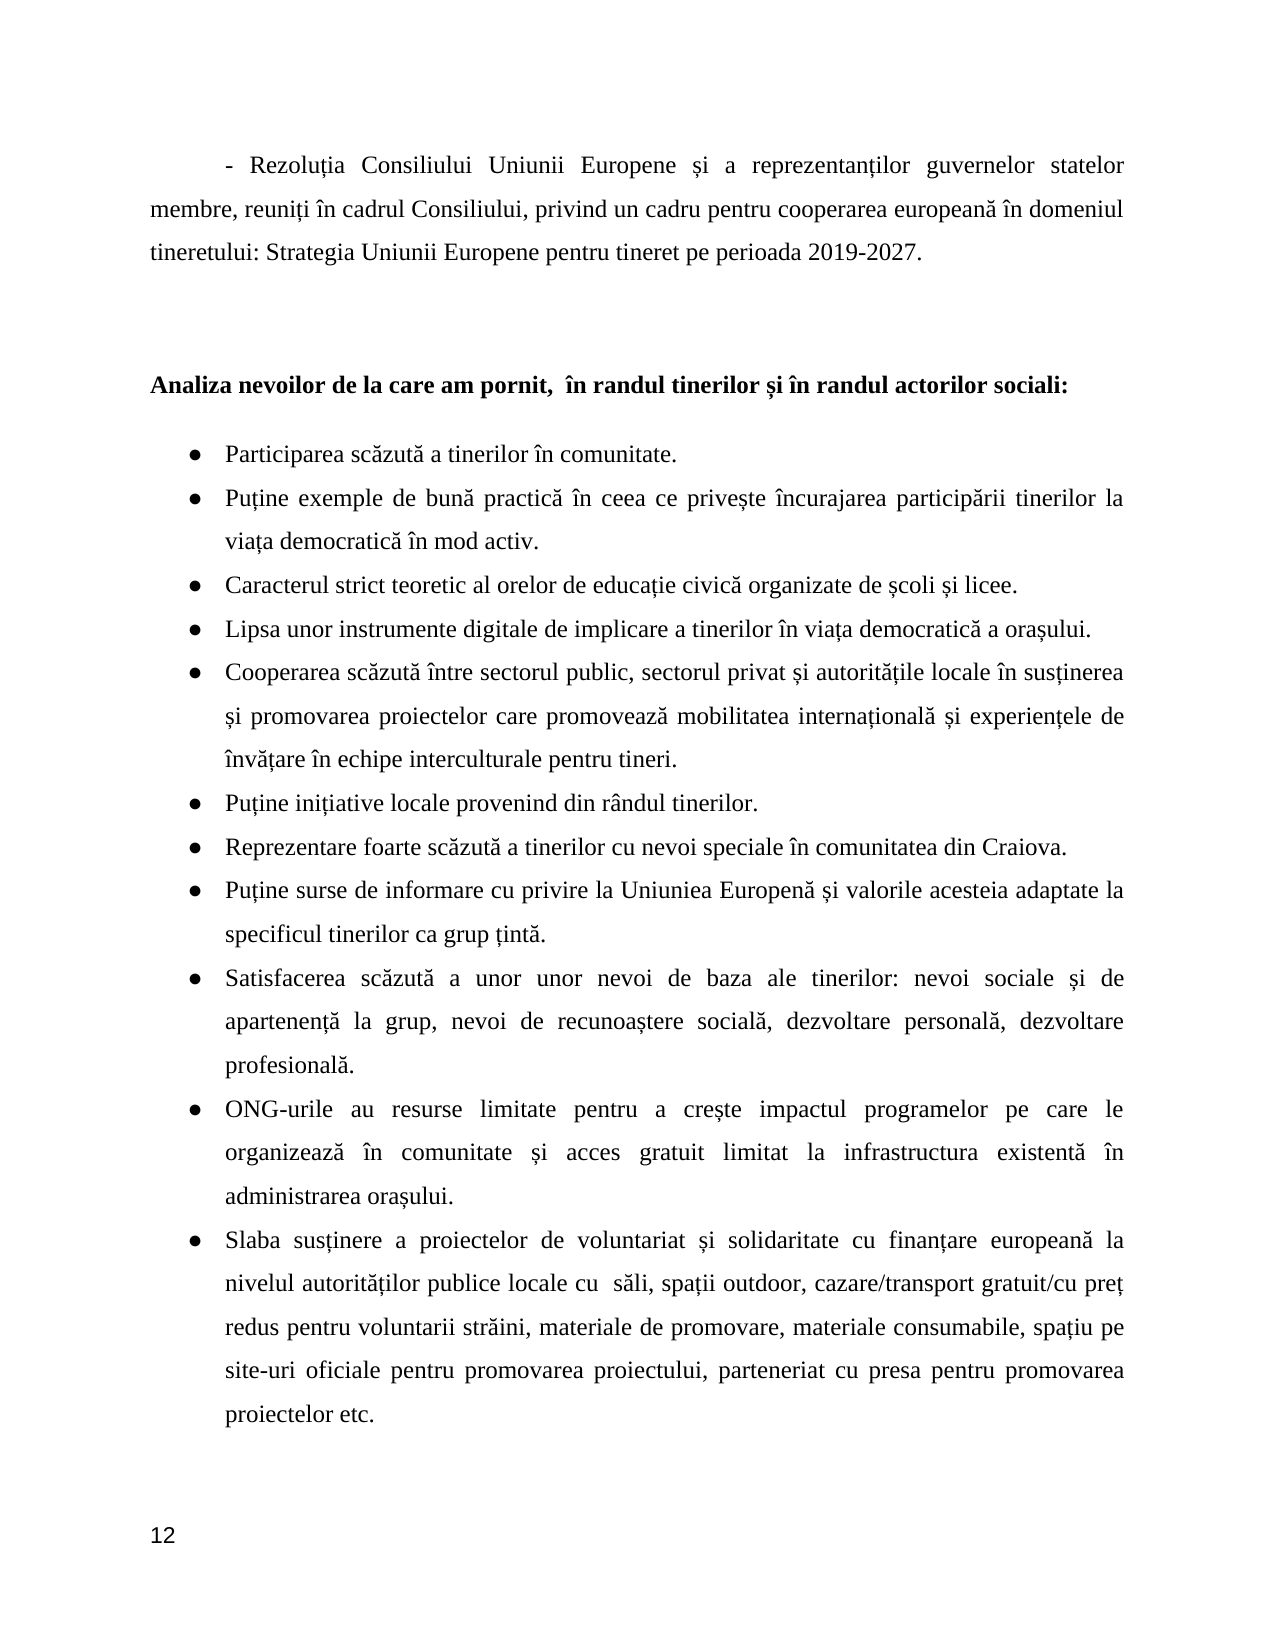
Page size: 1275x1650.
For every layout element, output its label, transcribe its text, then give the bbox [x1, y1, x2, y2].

list Puține surse de informare cu privire la Uniuniea Europenă și valorile acesteia adaptate la specificul tinerilor ca grup țintă. [187, 876, 1125, 948]
text - Rezoluția Consiliului Uniunii Europene și a reprezentanților guvernelor statelor membre, reuniți în cadrul Consiliului, privind un cadru pentru cooperarea europeană în domeniul tineretului: Strategia Uniunii Europene pentru tineret pe perioada 2019-2027. [150, 150, 1125, 266]
list Caracterul strict teoretic al orelor de educație civică organizate de școli și licee. [187, 570, 1125, 599]
list Slaba susținere a proiectelor de voluntariat și solidaritate cu finanțare europeană la nivelul autorităților publice locale cu săli, spații outdoor, cazare/transport gratuit/cu preț redus pentru voluntarii străini, materiale de promovare, materiale consumabile, spațiu pe site-uri oficiale pentru promovarea proiectului, parteneriat cu presa pentru promovarea proiectelor etc. [187, 1225, 1125, 1428]
list Puține inițiative locale provenind din rândul tinerilor. [187, 788, 1125, 817]
list Reprezentare foarte scăzută a tinerilor cu nevoi speciale în comunitatea din Craiova. [187, 832, 1125, 861]
list Lipsa unor instrumente digitale de implicare a tinerilor în viața democratică a orașului. [187, 614, 1125, 642]
list ONG-urile au resurse limitate pentru a crește impactul programelor pe care le organizează în comunitate și acces gratuit limitat la infrastructura existentă în administrarea orașului. [187, 1094, 1125, 1210]
list Participarea scăzută a tinerilor în comunitate. [187, 439, 1125, 468]
list Puține exemple de bună practică în ceea ce privește încurajarea participării tinerilor la viața democratică în mod activ. [187, 483, 1125, 555]
subtitle Analiza nevoilor de la care am pornit, în randul tinerilor și în randul actorilor sociali: [150, 370, 1125, 399]
list Cooperarea scăzută între sectorul public, sectorul privat și autoritățile locale în susținerea și promovarea proiectelor care promovează mobilitatea internațională și experiențele de învățare în echipe interculturale pentru tineri. [187, 657, 1125, 773]
list Satisfacerea scăzută a unor unor nevoi de baza ale tinerilor: nevoi sociale și de apartenență la grup, nevoi de recunoaștere socială, dezvoltare personală, dezvoltare profesională. [187, 963, 1125, 1079]
